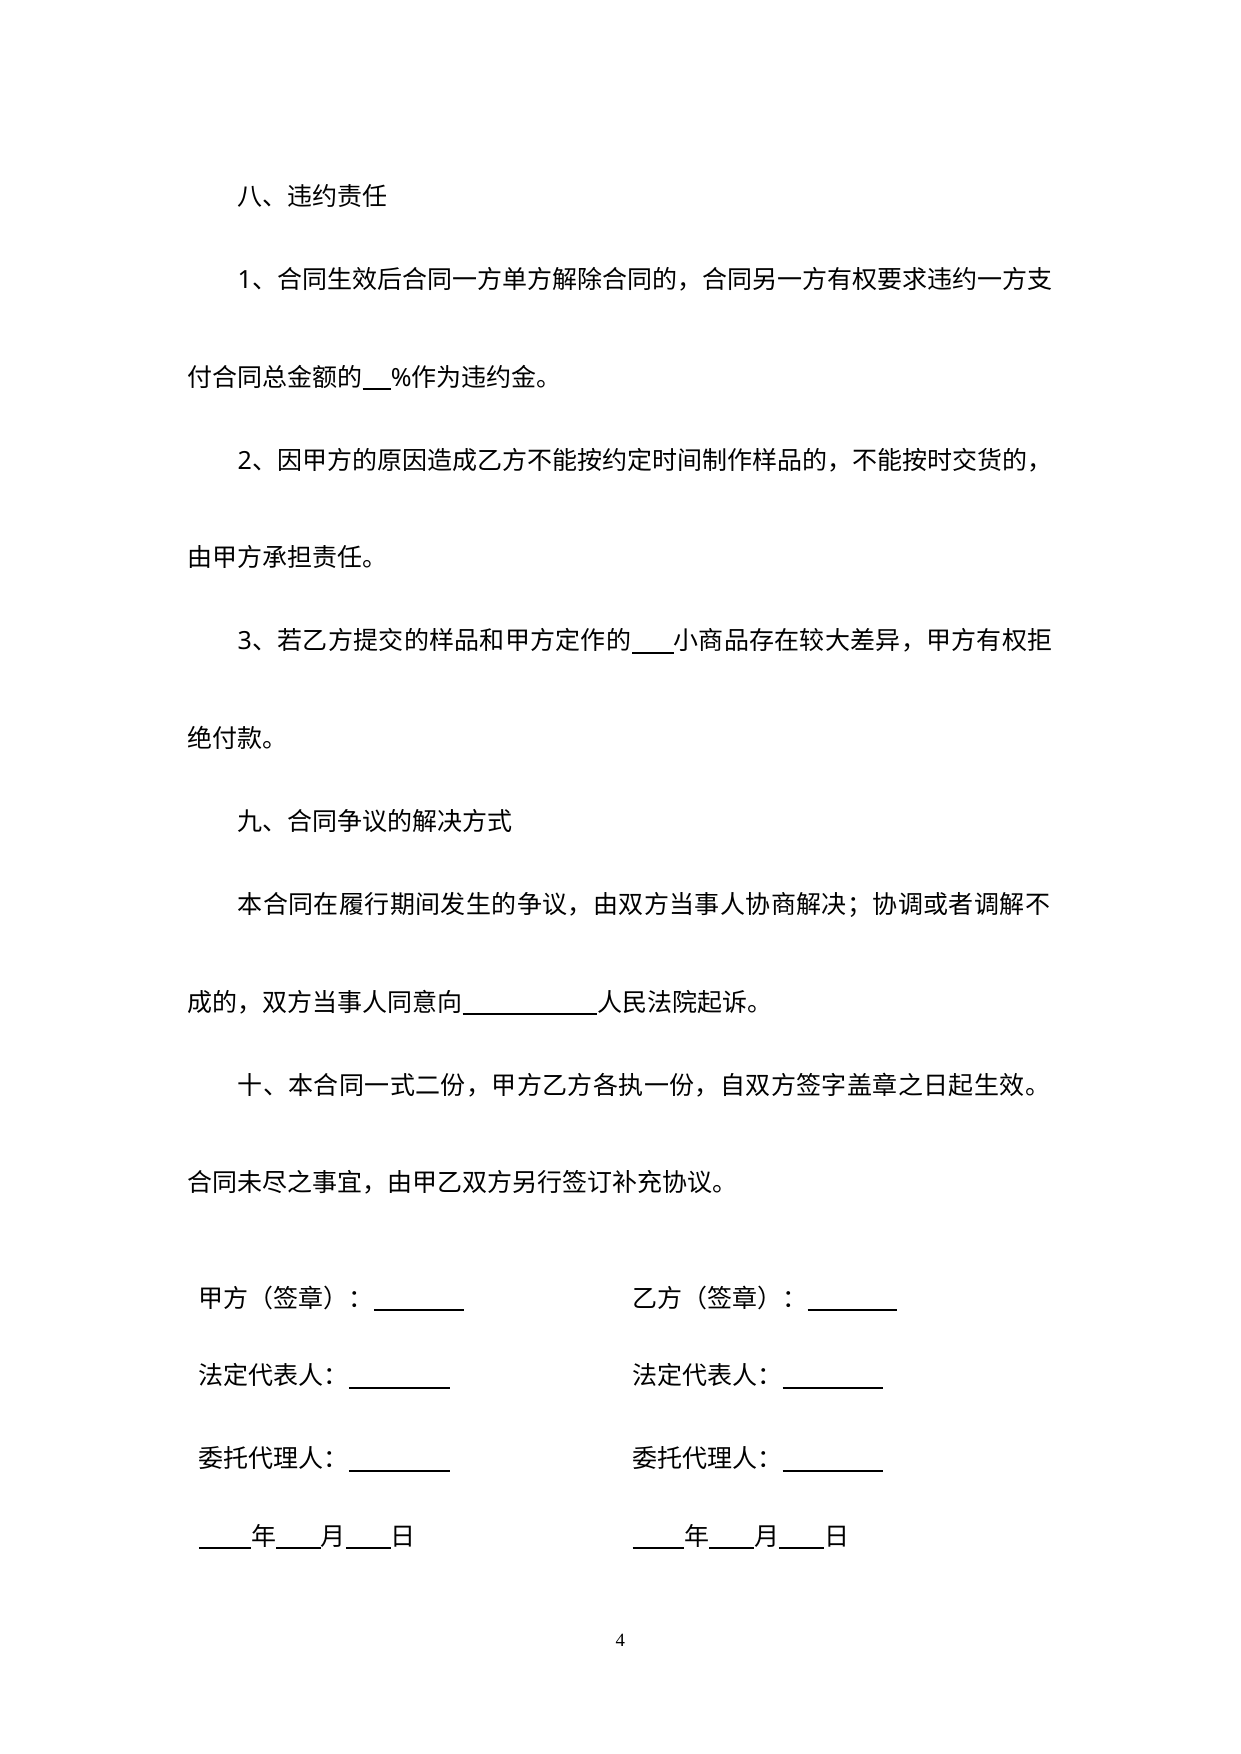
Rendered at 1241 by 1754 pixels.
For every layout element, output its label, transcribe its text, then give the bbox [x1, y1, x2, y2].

text 2、因甲方的原因造成乙方不能按约定时间制作样品的，不能按时交货的，由甲方承担责任。 [187, 426, 1053, 588]
text 本合同在履行期间发生的争议，由双方当事人协商解决；协调或者调解不成的，双方当事人同意向 人民法院起诉。 [187, 870, 1053, 1033]
table_cell 年 月 日 [621, 1502, 1053, 1579]
text 1、合同生效后合同一方单方解除合同的，合同另一方有权要求违约一方支付合同总金额的 %作为违约金。 [187, 245, 1053, 408]
table_header 乙方（签章）： [621, 1264, 1053, 1341]
table_cell 年 月 日 [188, 1502, 621, 1579]
text 十、本合同一式二份，甲方乙方各执一份，自双方签字盖章之日起生效。合同未尽之事宜，由甲乙双方另行签订补充协议。 [187, 1051, 1053, 1213]
text 九、合同争议的解决方式 [187, 787, 1053, 852]
table_header 甲方（签章）： [188, 1264, 621, 1341]
table_cell 法定代表人： 委托代理人： [188, 1341, 621, 1502]
text 八、违约责任 [187, 162, 1053, 227]
text 3、若乙方提交的样品和甲方定作的 小商品存在较大差异，甲方有权拒绝付款。 [187, 606, 1053, 769]
table_cell 法定代表人： 委托代理人： [621, 1341, 1053, 1502]
